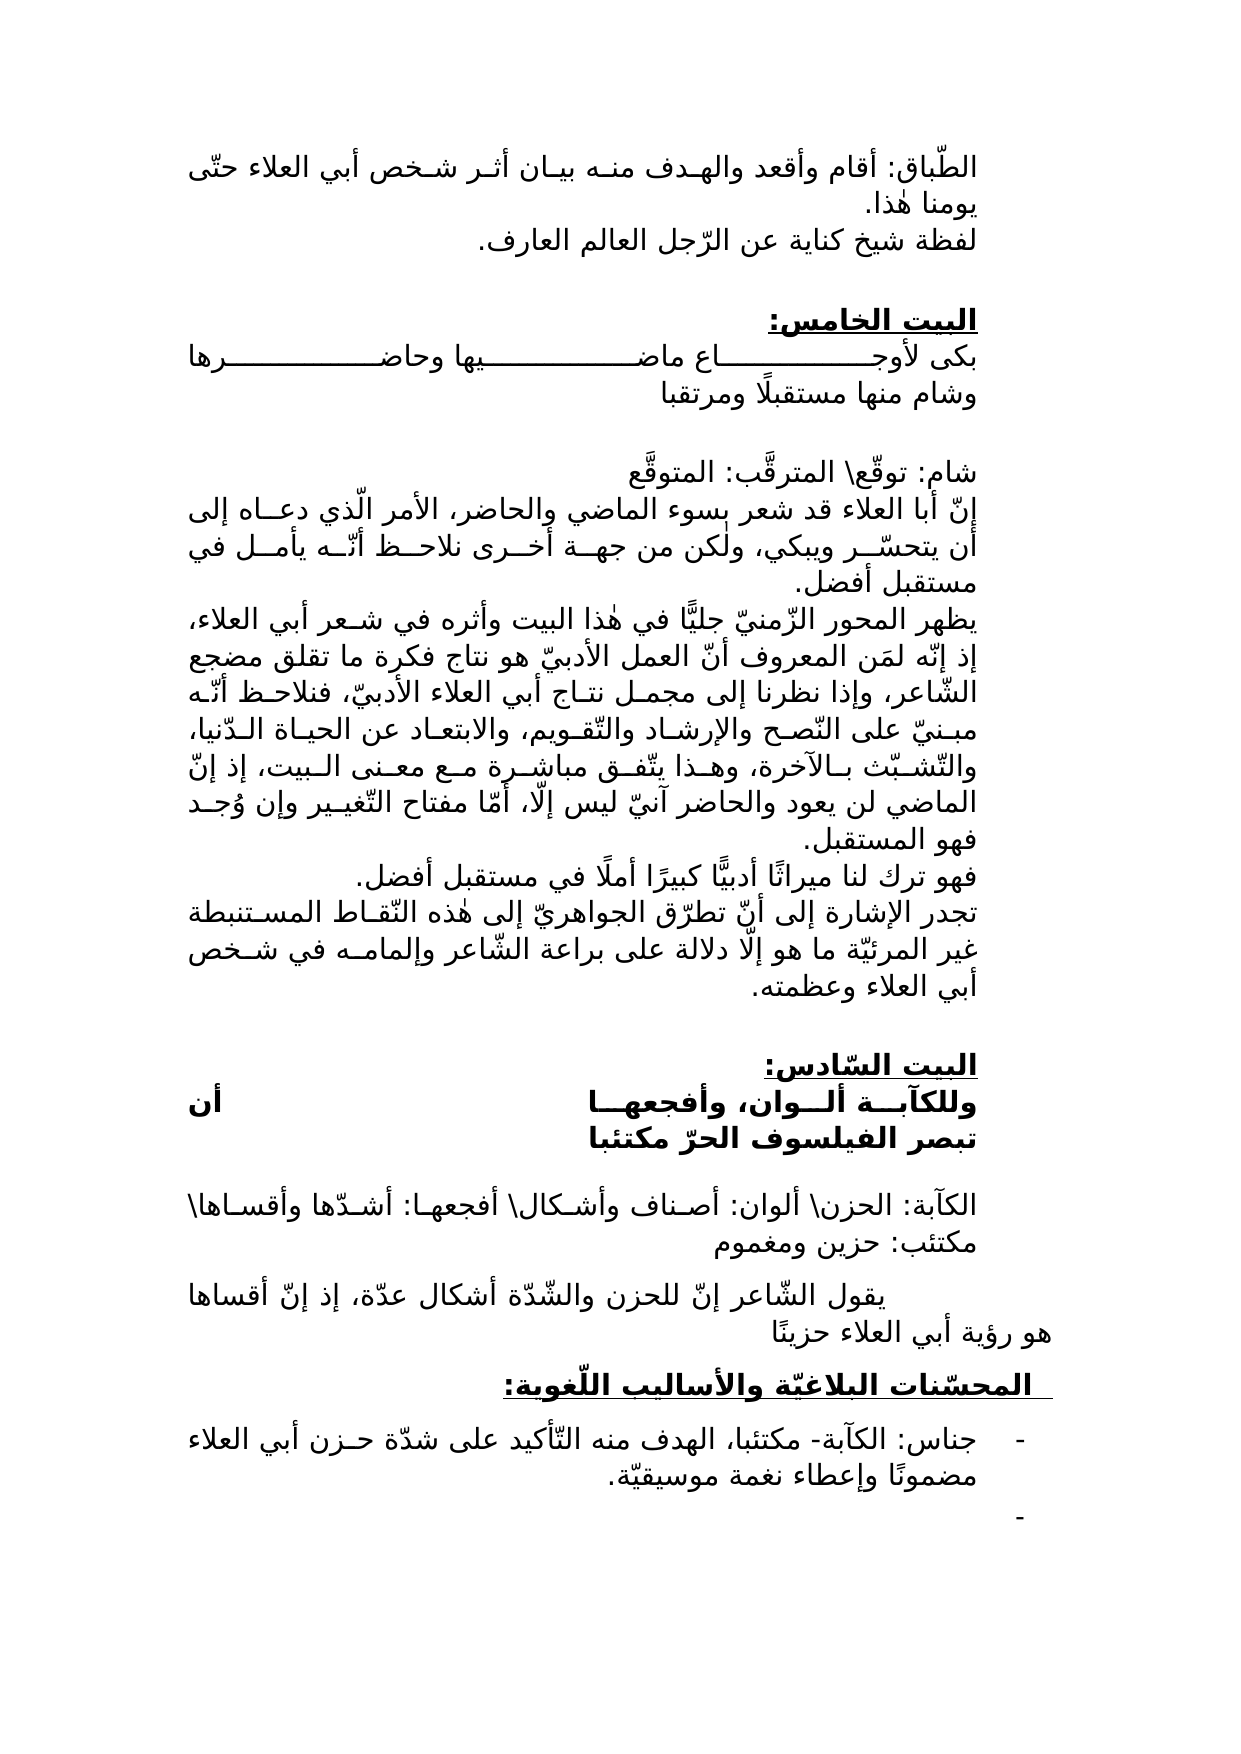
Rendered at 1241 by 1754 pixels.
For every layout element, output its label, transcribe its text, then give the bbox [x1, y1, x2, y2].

list فهو ترك لنا ميراثًا أدبيًّا كبيرًا أملًا في مستقبل أفضل. [187, 859, 978, 893]
list الطّباق: أقام وأقعد والهدف منه بيان أثر شخص أبي العلاء حتّى يومنا هٰذا. [187, 150, 978, 221]
list شام: توقّع\ المترقَّب: المتوقَّع [187, 456, 978, 489]
list لفظة شيخ كناية عن الرّجل العالم العارف. [187, 223, 978, 257]
list البيت الخامس: [187, 303, 978, 337]
text المحسّنات البلاغيّة والأساليب اللّغوية: [187, 1369, 1053, 1403]
list بكى لأوجاع ماضيها وحاضرها وشام منها مستقبلًا ومرتقبا [187, 339, 978, 410]
list يظهر المحور الزّمنيّ جليًّا في هٰذا البيت وأثره في شعر أبي العلاء، إذ إنّه لمَن المعروف أنّ العمل الأدبيّ هو نتاج فكرة ما تقلق مضجع الشّاعر، وإذا نظرنا إلى مجمل نتاج أبي العلاء الأدبيّ، فنلاحظ أنّه مبنيّ على النّصح والإرشاد والتّقويم، والابتعاد عن الحياة الدّنيا، والتّشبّث بالآخرة، وهذا يتّفق مباشرة مع معنى البيت، إذ إنّ الماضي لن يعود والحاضر آنيّ ليس إلّا، أمّا مفتاح التّغيير وإن وُجد فهو المستقبل. [187, 602, 978, 856]
list الكآبة: الحزن\ ألوان: أصناف وأشكال\ أفجعها: أشدّها وأقساها\ مكتئب: حزين ومغموم [187, 1189, 978, 1259]
text يقول الشّاعر إنّ للحزن والشّدّة أشكال عدّة، إذ إنّ أقساها هو رؤية أبي العلاء حزينًا [187, 1279, 1053, 1349]
list تجدر الإشارة إلى أنّ تطرّق الجواهريّ إلى هٰذه النّقاط المستنبطة غير المرئيّة ما هو إلّا دلالة على براعة الشّاعر وإلمامه في شخص أبي العلاء وعظمته. [187, 896, 978, 1003]
list جناس: الكآبة- مكتئبا، الهدف منه التّأكيد على شدّة حزن أبي العلاء مضمونًا وإعطاء نغمة موسيقيّة. [187, 1422, 1015, 1493]
list وللكآبة ألوان، وأفجعها أن تبصر الفيلسوف الحرّ مكتئبا [187, 1085, 978, 1156]
list إنّ أبا العلاء قد شعر بسوء الماضي والحاضر، الأمر الّذي دعاه إلى أن يتحسّر ويبكي، ولٰكن من جهة أخرى نلاحظ أنّه يأمل في مستقبل أفضل. [187, 492, 978, 599]
list البيت السّادس: [187, 1048, 978, 1082]
